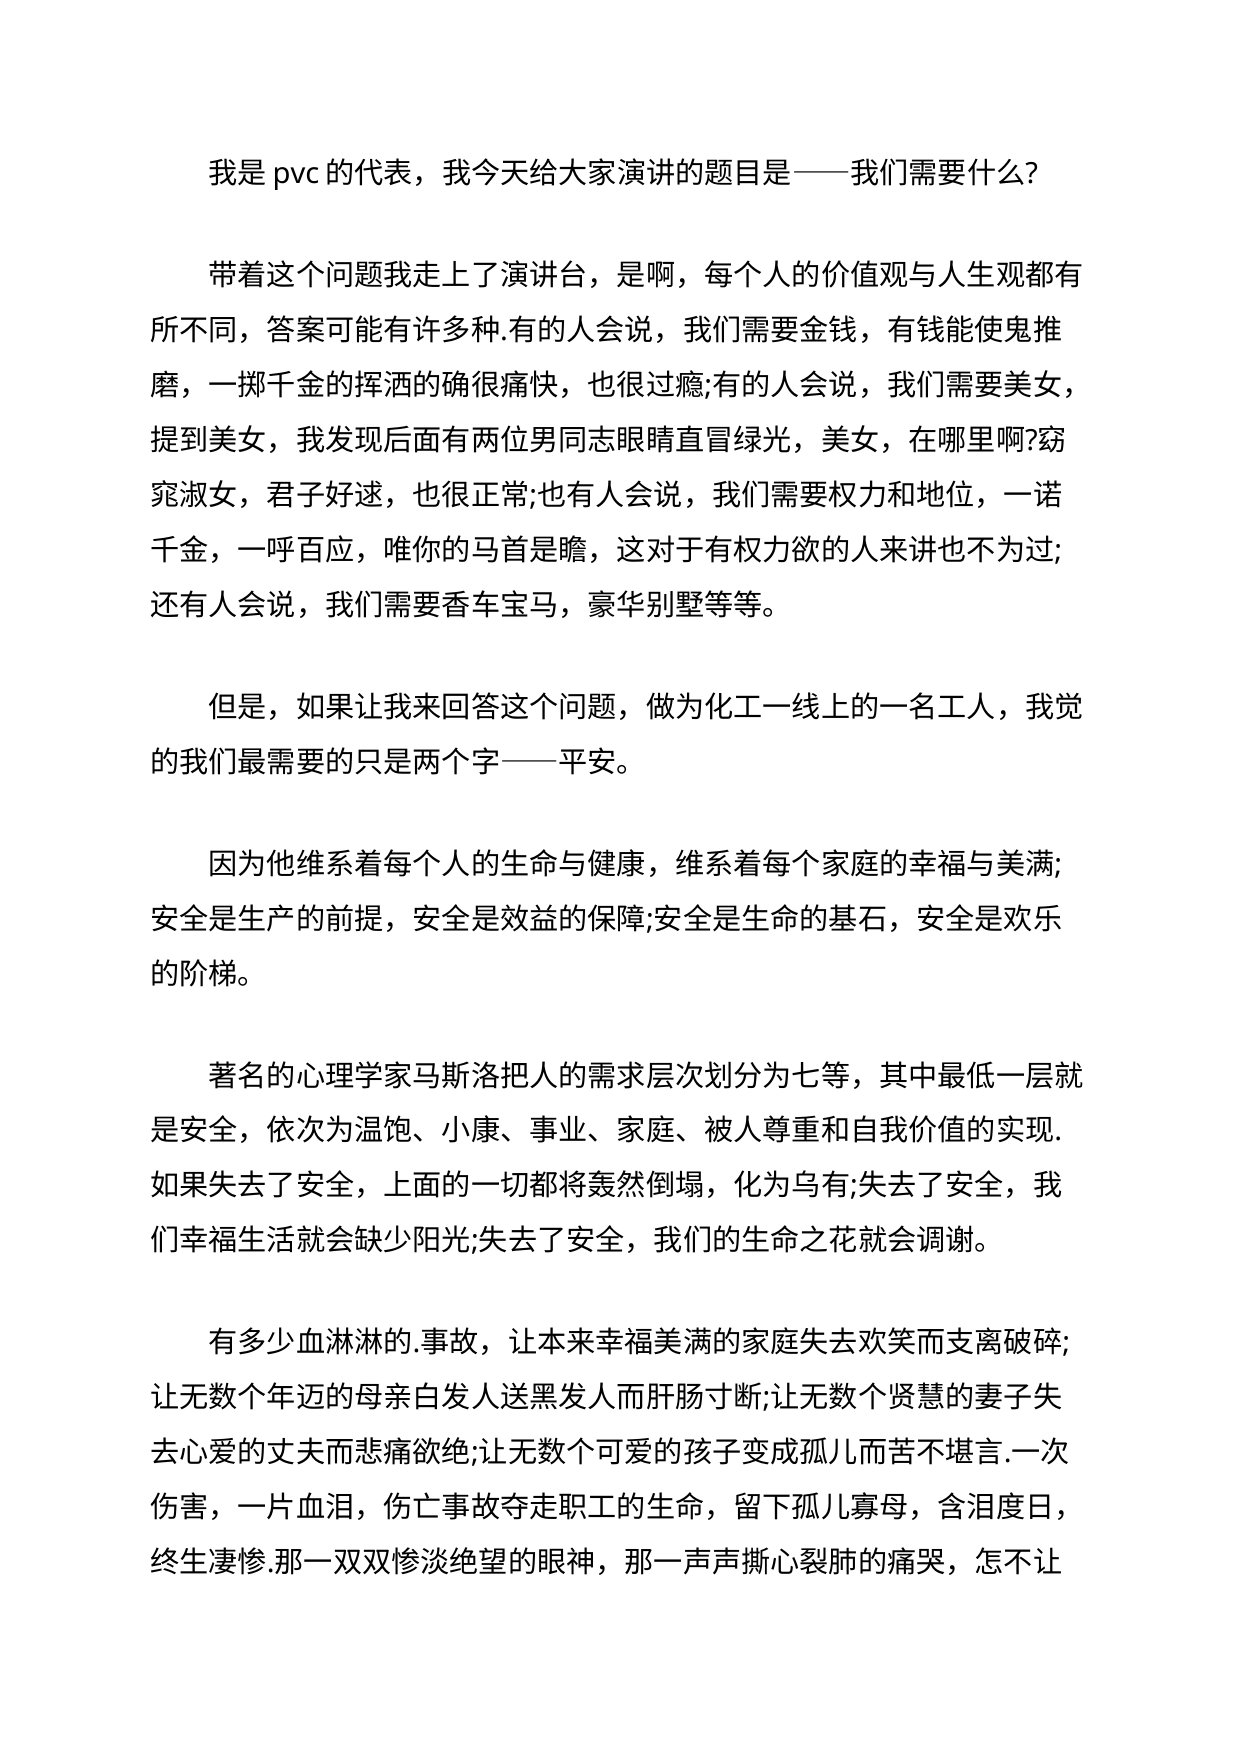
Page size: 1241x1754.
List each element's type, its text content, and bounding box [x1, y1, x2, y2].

text 著名的心理学家马斯洛把人的需求层次划分为七等，其中最低一层就是安全，依次为温饱、小康、事业、家庭、被人尊重和自我价值的实现.如果失去了安全，上面的一切都将轰然倒塌，化为乌有;失去了安全，我们幸福生活就会缺少阳光;失去了安全，我们的生命之花就会调谢。 [150, 1052, 1090, 1259]
text 带着这个问题我走上了演讲台，是啊，每个人的价值观与人生观都有所不同，答案可能有许多种.有的人会说，我们需要金钱，有钱能使鬼推磨，一掷千金的挥洒的确很痛快，也很过瘾;有的人会说，我们需要美女，提到美女，我发现后面有两位男同志眼睛直冒绿光，美女，在哪里啊?窈窕淑女，君子好逑，也很正常;也有人会说，我们需要权力和地位，一诺千金，一呼百应，唯你的马首是瞻，这对于有权力欲的人来讲也不为过;还有人会说，我们需要香车宝马，豪华别墅等等。 [150, 252, 1090, 624]
text 但是，如果让我来回答这个问题，做为化工一线上的一名工人，我觉的我们最需要的只是两个字——平安。 [150, 684, 1090, 781]
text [150, 1319, 1090, 1581]
text 我是pvc的代表，我今天给大家演讲的题目是——我们需要什么? [150, 150, 1090, 192]
text 因为他维系着每个人的生命与健康，维系着每个家庭的幸福与美满;安全是生产的前提，安全是效益的保障;安全是生命的基石，安全是欢乐的阶梯。 [150, 840, 1090, 993]
